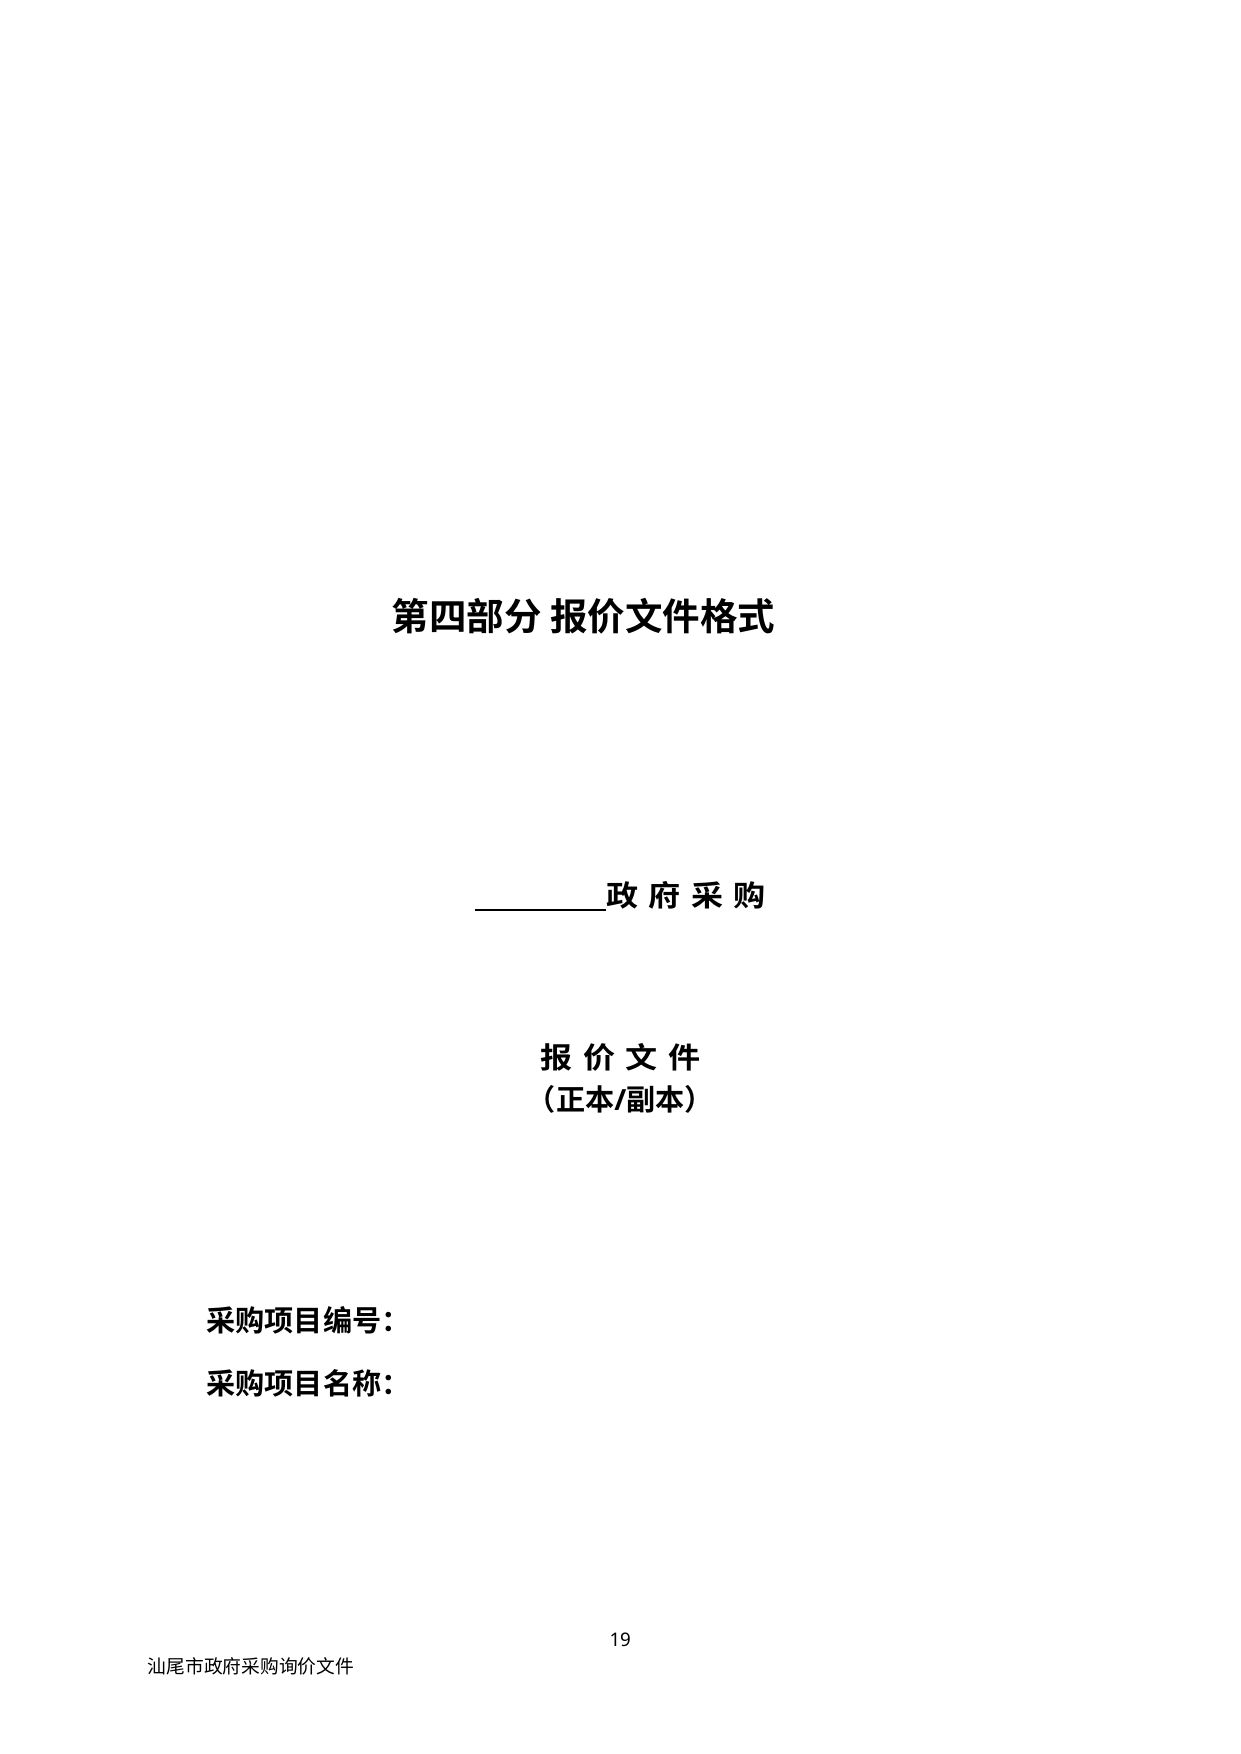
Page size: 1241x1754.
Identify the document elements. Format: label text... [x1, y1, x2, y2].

text 采购项目名称： [148, 1361, 1092, 1403]
text 第四部分 报价文件格式 [148, 586, 1019, 641]
text 报价文件 [148, 1034, 1092, 1077]
text 采购项目编号： [148, 1297, 1092, 1340]
text （正本/副本） [148, 1077, 1092, 1119]
text 政府采购 [148, 873, 1092, 915]
